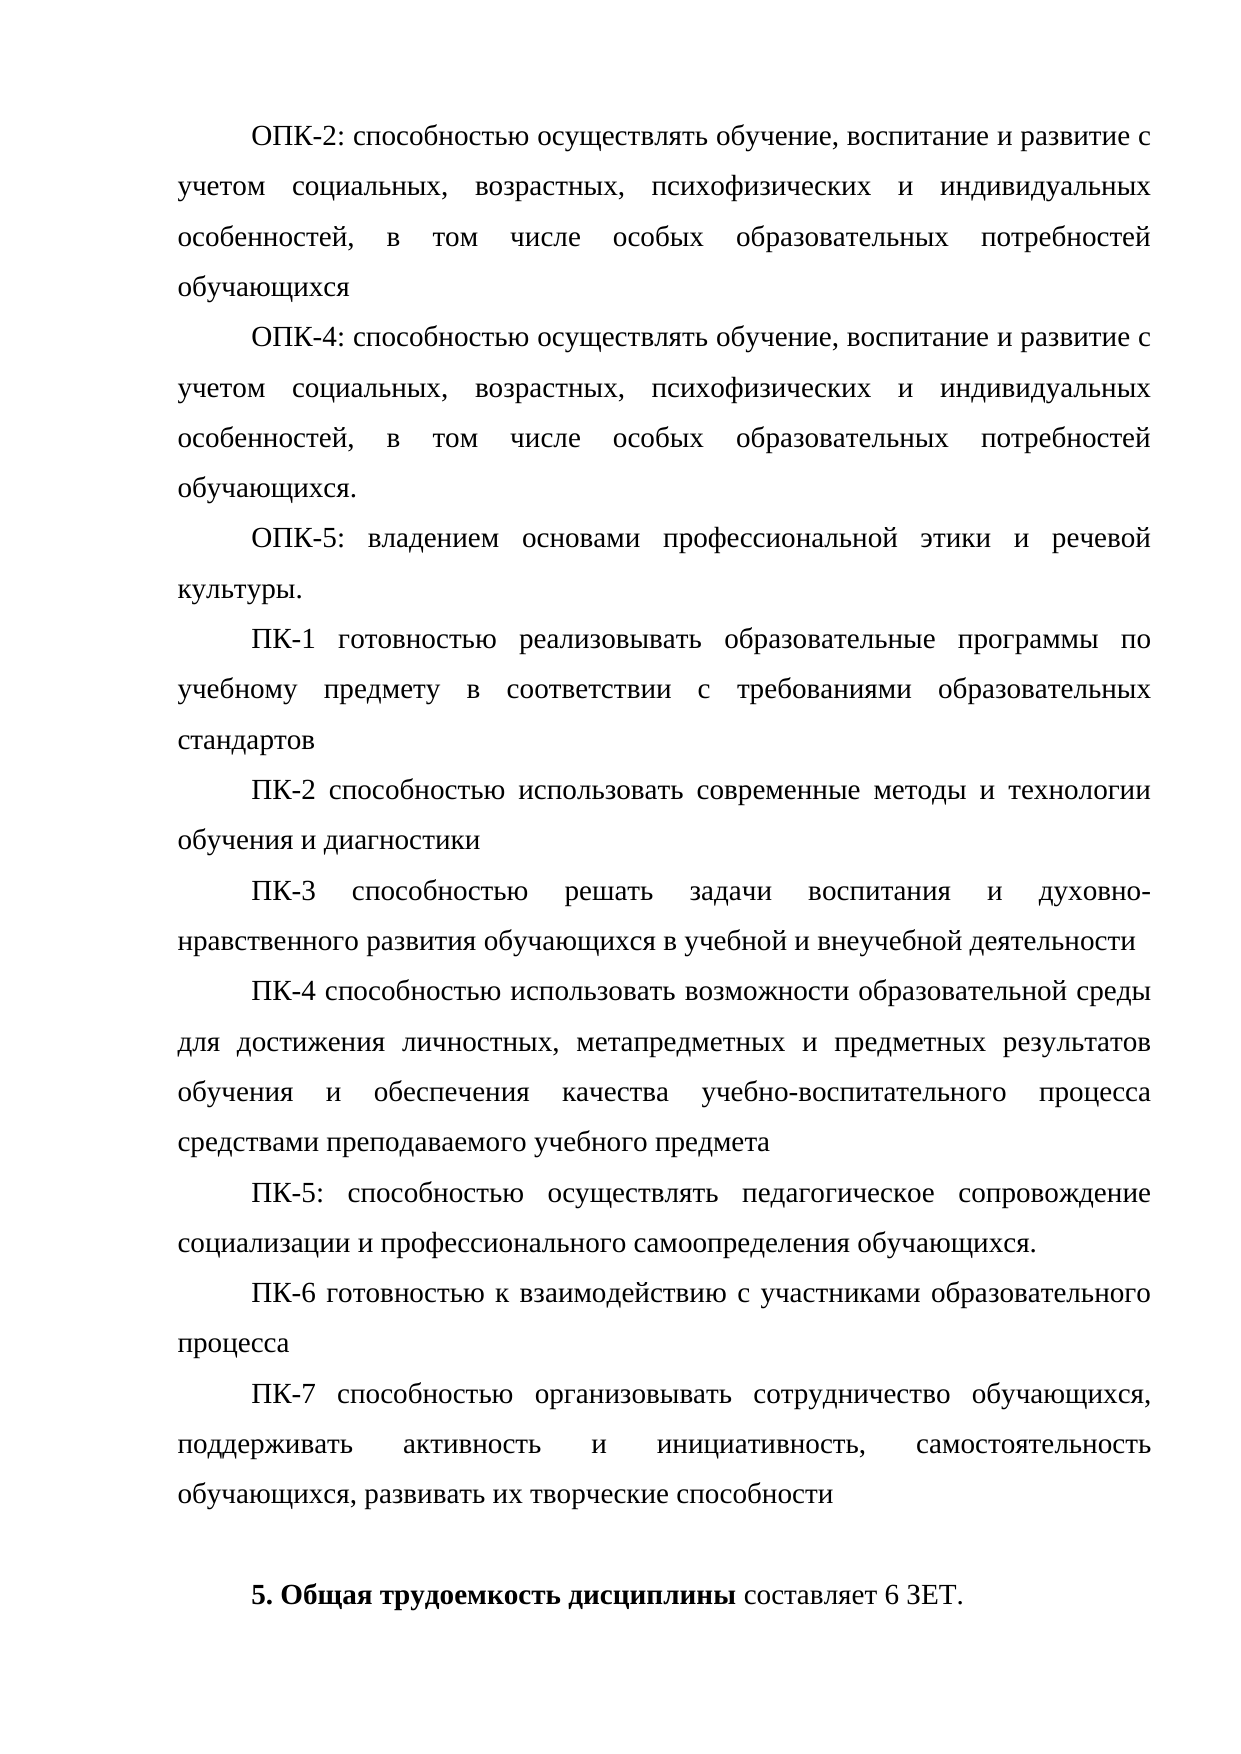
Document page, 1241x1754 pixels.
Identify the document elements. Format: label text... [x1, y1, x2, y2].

text ОПК-2: способностью осуществлять обучение, воспитание и развитие с учетом социальных, возрастных, психофизических и индивидуальных особенностей, в том числе особых образовательных потребностей обучающихся [177, 118, 1152, 303]
text ОПК-4: способностью осуществлять обучение, воспитание и развитие с учетом социальных, возрастных, психофизических и индивидуальных особенностей, в том числе особых образовательных потребностей обучающихся. [177, 319, 1152, 504]
text ПК-5: способностью осуществлять педагогическое сопровождение социализации и профессионального самоопределения обучающихся. [177, 1175, 1152, 1258]
text ПК-7 способностью организовывать сотрудничество обучающихся, поддерживать активность и инициативность, самостоятельность обучающихся, развивать их творческие способности [177, 1376, 1152, 1510]
text ПК-6 готовностью к взаимодействию с участниками образовательного процесса [177, 1275, 1152, 1359]
text ПК-4 способностью использовать возможности образовательной среды для достижения личностных, метапредметных и предметных результатов обучения и обеспечения качества учебно-воспитательного процесса средствами преподаваемого учебного предмета [177, 973, 1152, 1158]
text ОПК-5: владением основами профессиональной этики и речевой культуры. [177, 521, 1152, 604]
text ПК-2 способностью использовать современные методы и технологии обучения и диагностики [177, 772, 1152, 856]
text ПК-1 готовностью реализовывать образовательные программы по учебному предмету в соответствии с требованиями образовательных стандартов [177, 621, 1152, 755]
text 5. Общая трудоемкость дисциплины составляет 6 ЗЕТ. [177, 1577, 1152, 1611]
text ПК-3 способностью решать задачи воспитания и духовно-нравственного развития обучающихся в учебной и внеучебной деятельности [177, 873, 1152, 957]
